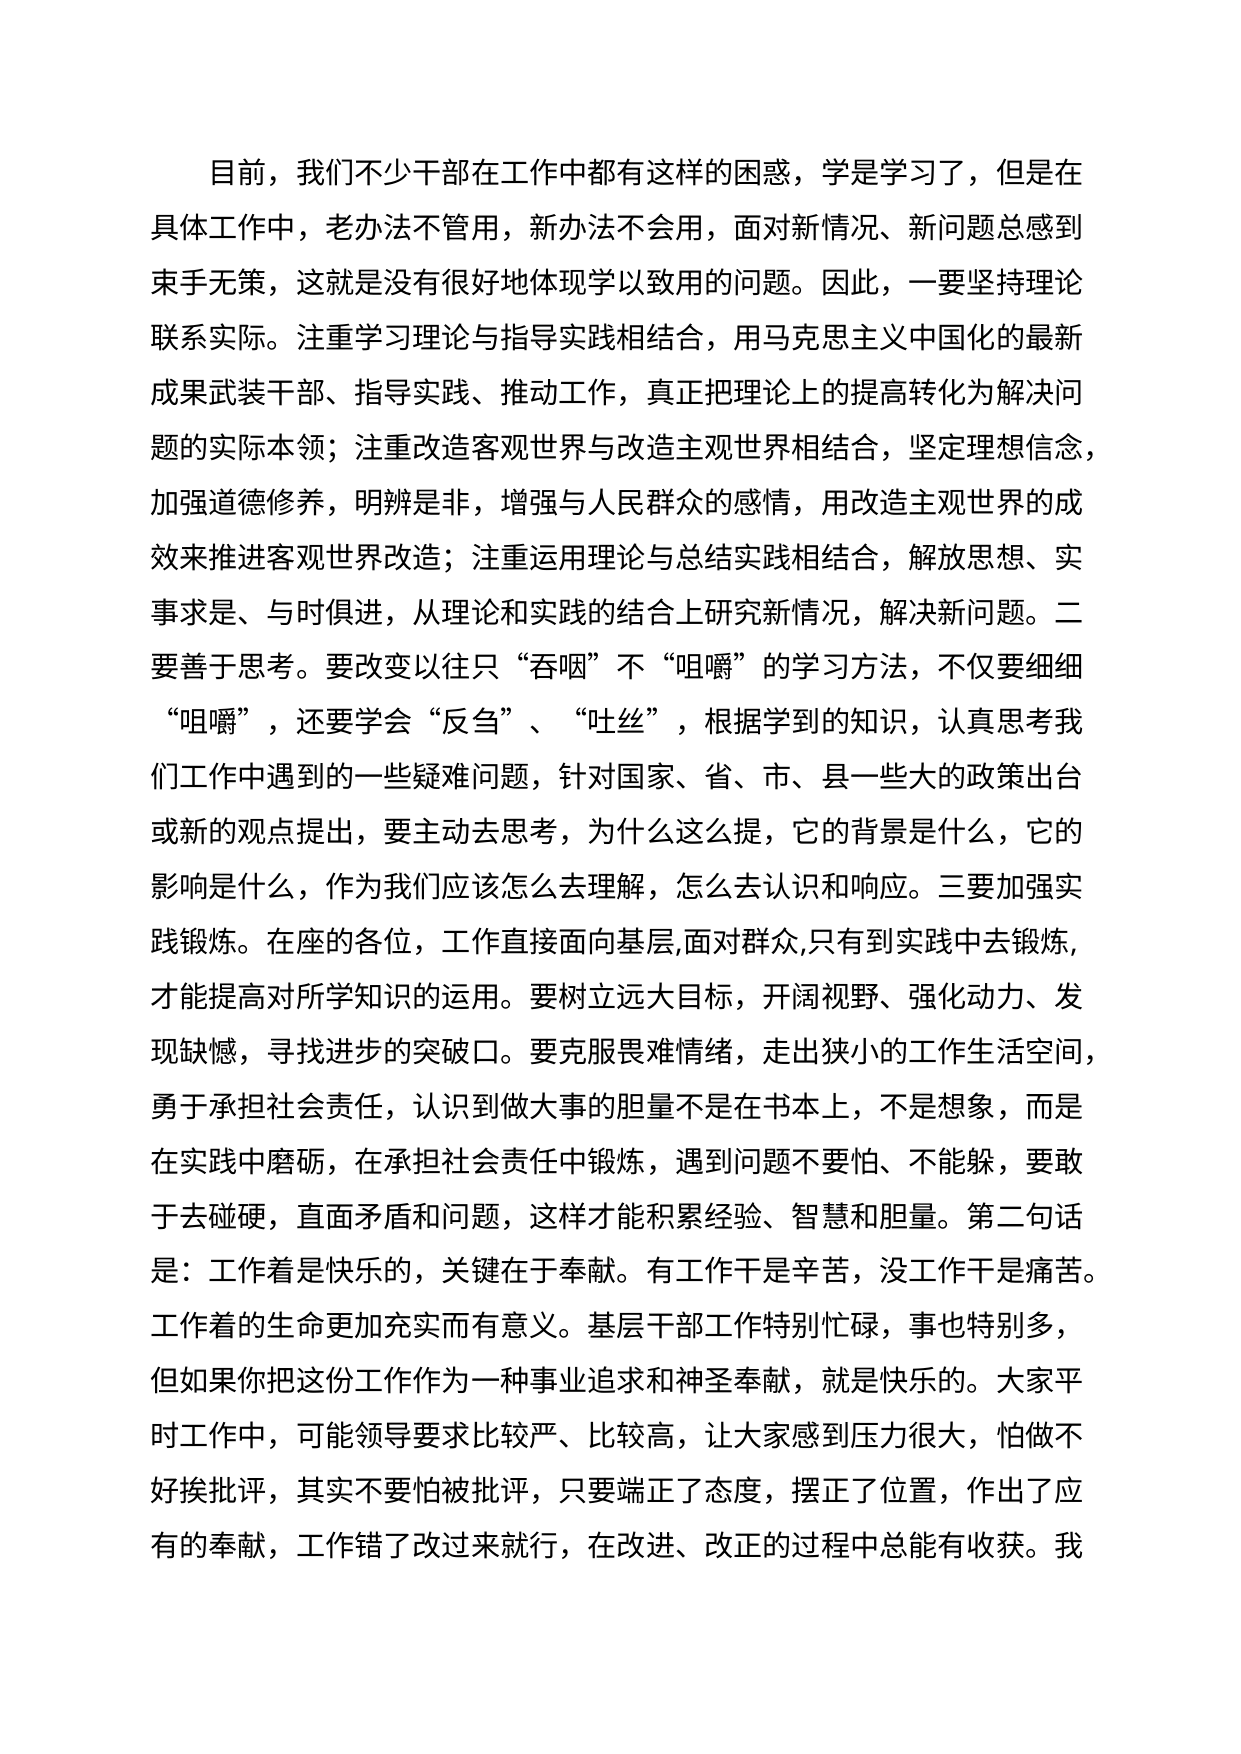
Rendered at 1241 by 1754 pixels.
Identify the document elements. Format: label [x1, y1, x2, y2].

text [150, 150, 1090, 1565]
